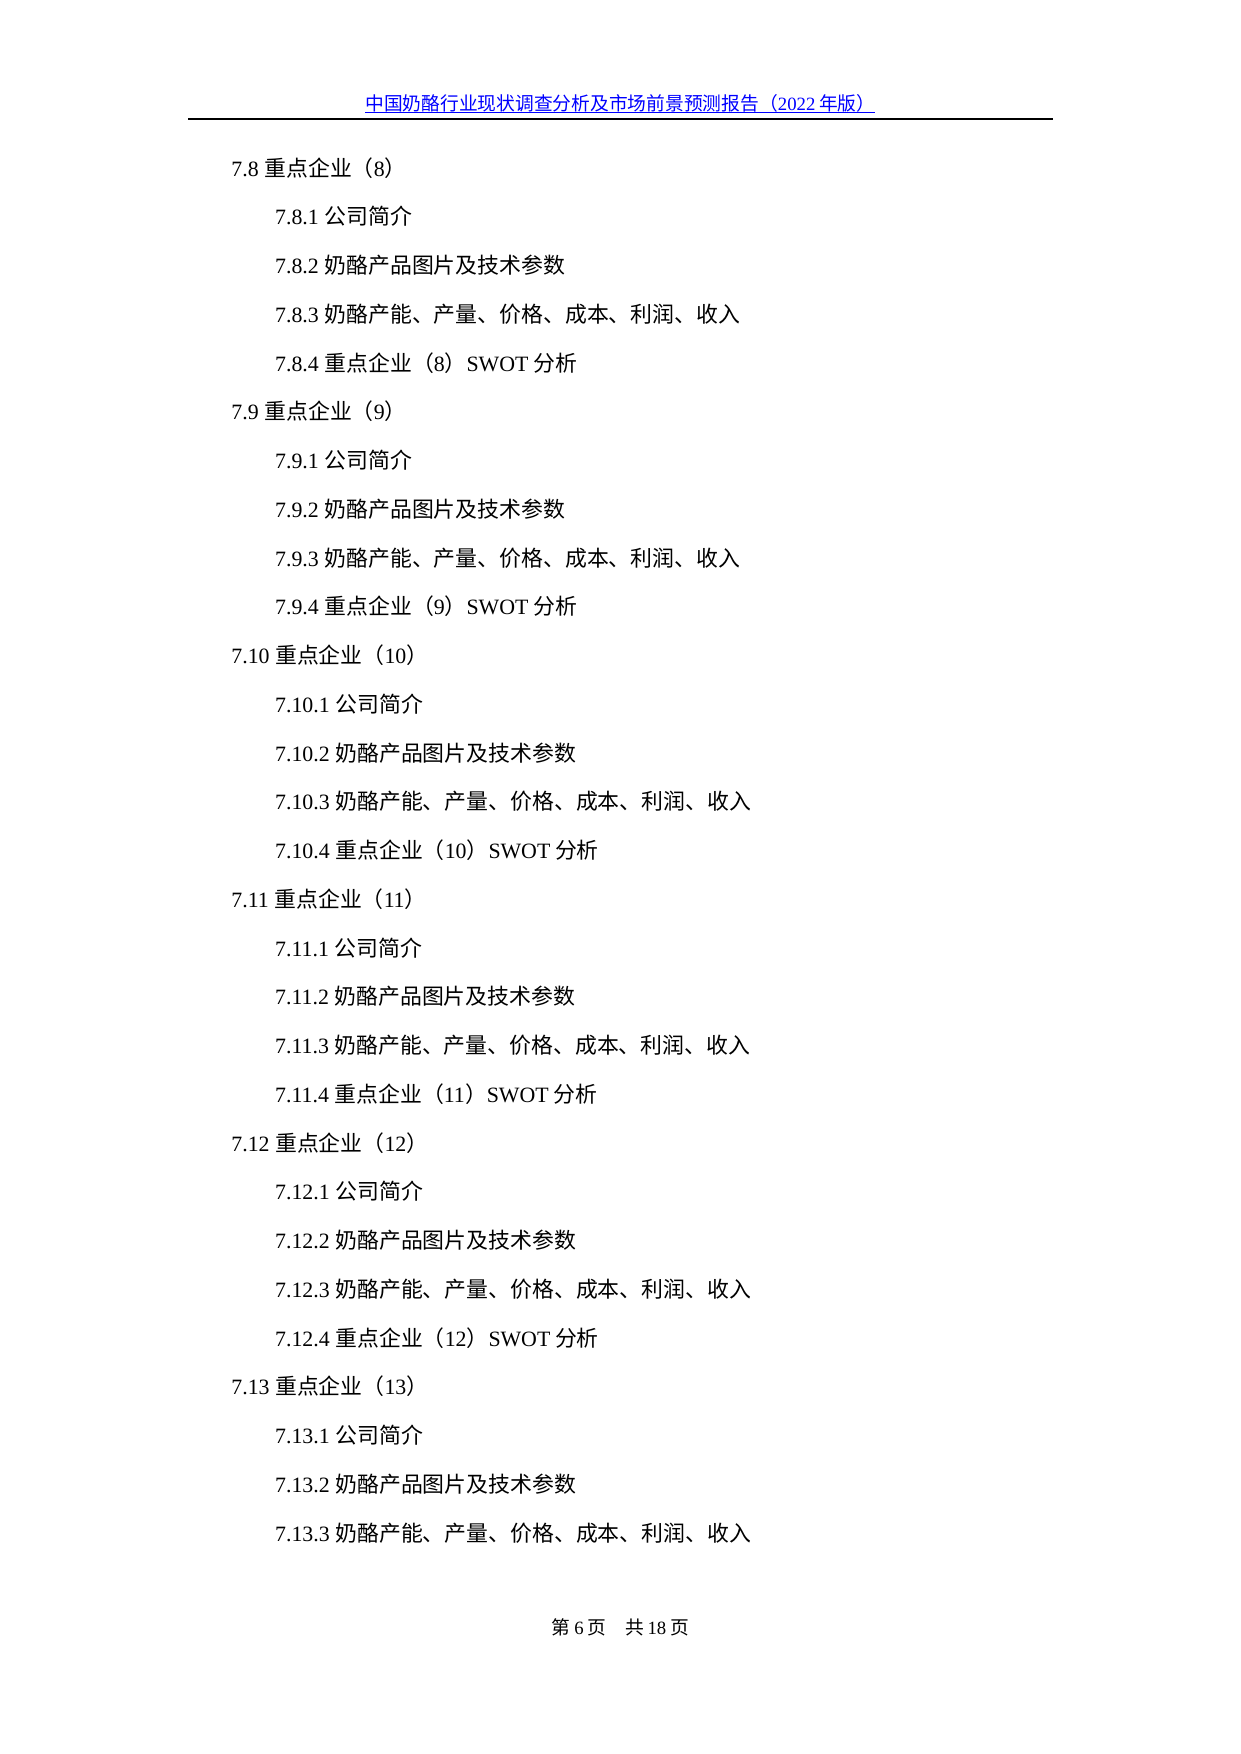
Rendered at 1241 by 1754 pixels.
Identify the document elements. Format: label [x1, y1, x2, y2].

text [187, 150, 1053, 1548]
